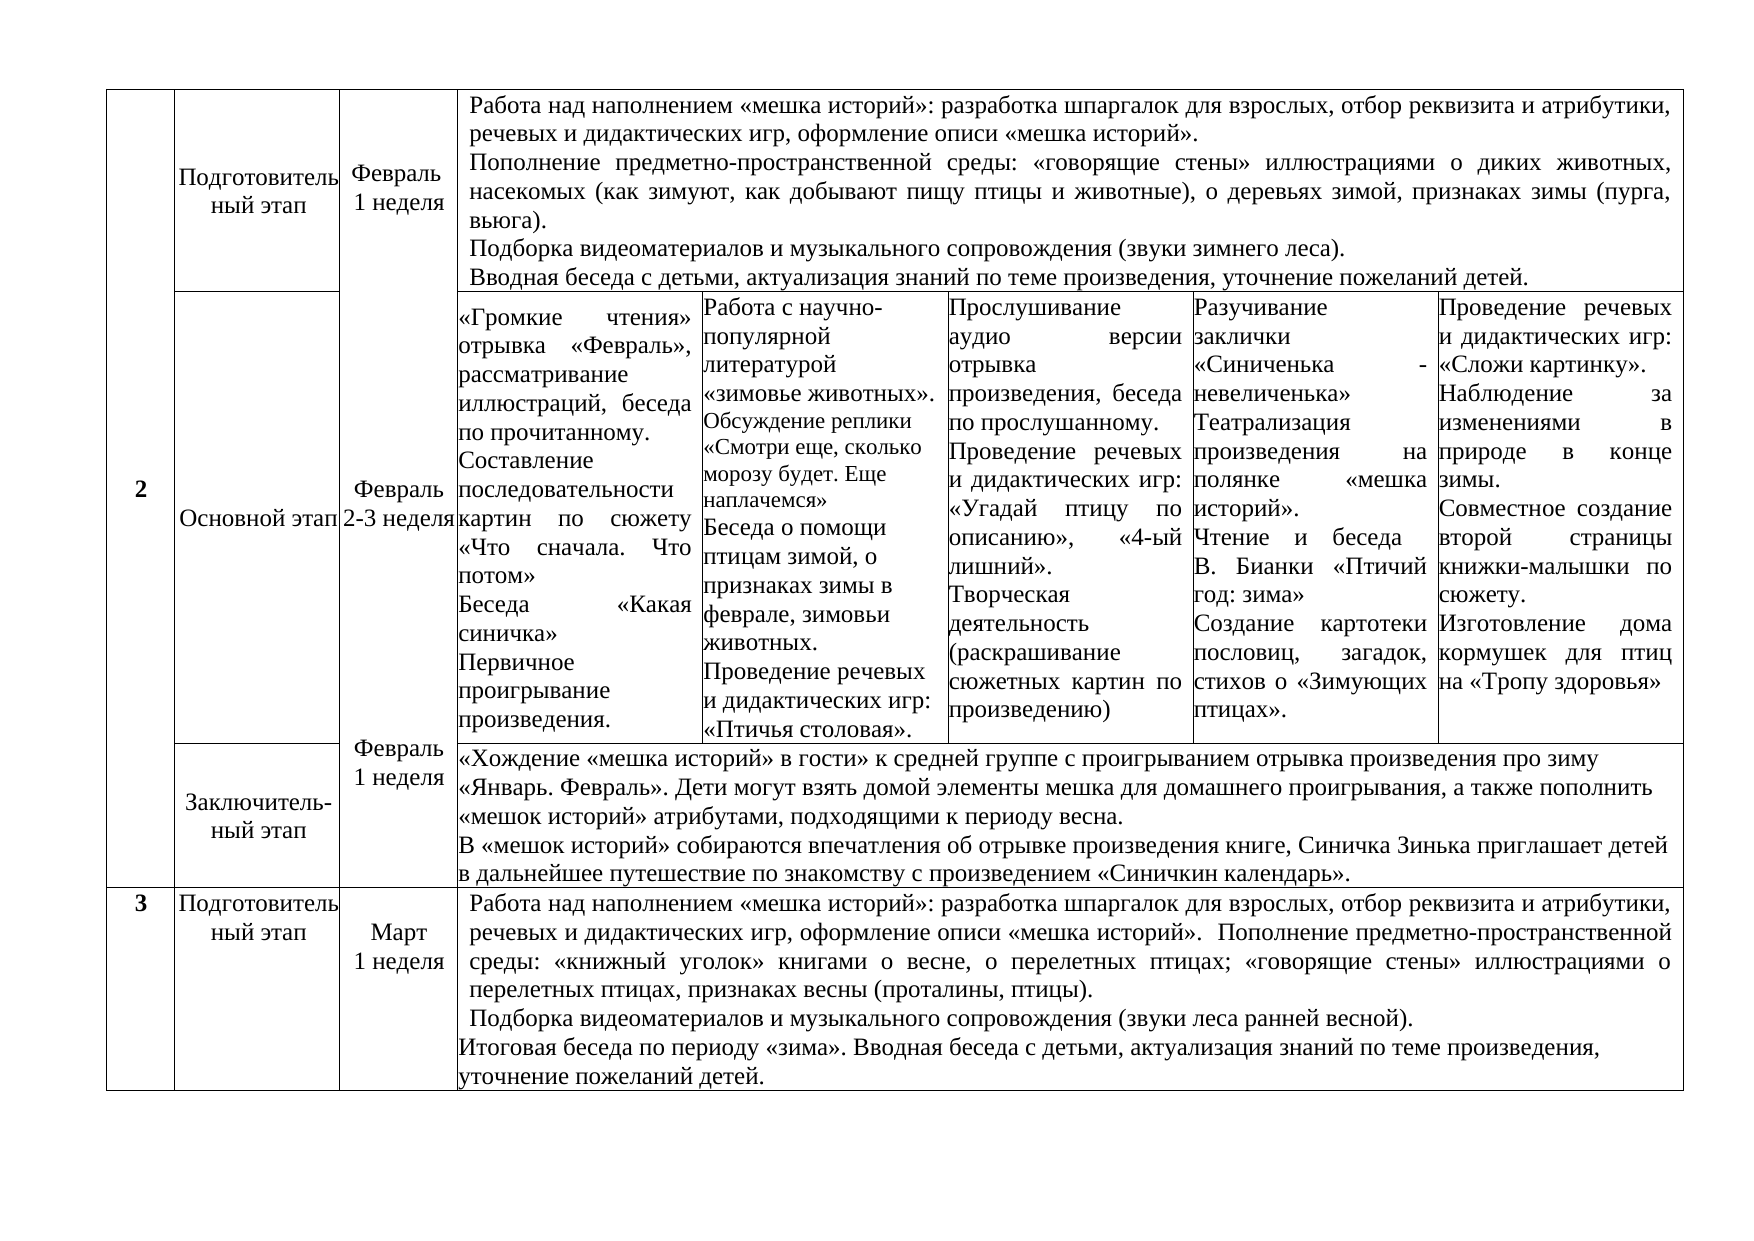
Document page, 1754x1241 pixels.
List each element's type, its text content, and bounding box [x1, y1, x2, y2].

table_cell «Хождение «мешка историй» в гости» к средней группе с проигрыванием отрывка произведения про зиму «Январь. Февраль». Дети могут взять домой элементы мешка для домашнего проигрывания, а также пополнить «мешок историй» атрибутами, подходящими к периоду весна. В «мешок историй» собираются впечатления об отрывке произведения книге, Синичка Зинька приглашает детей в дальнейшее путешествие по знакомству с произведением «Синичкин календарь». [458, 744, 1683, 887]
table_cell Подготовительный этап [175, 90, 339, 291]
table_cell Проведение речевых и дидактических игр: «Сложи картинку». Наблюдение за изменениями в природе в конце зимы. Совместное создание второй страницы книжки-малышки по сюжету. Изготовление дома кормушек для птиц на «Тропу здоровья» [1439, 292, 1683, 742]
table_cell Февраль 1 неделя Февраль 2-3 неделя Февраль 1 неделя [340, 90, 457, 887]
table_cell Заключитель-ный этап [175, 744, 339, 887]
table_cell Прослушивание аудио версии отрывка произведения, беседа по прослушанному. Проведение речевых и дидактических игр: «Угадай птицу по описанию», «4-ый лишний». Творческая деятельность (раскрашивание сюжетных картин по произведению) [949, 292, 1193, 742]
table_cell Работа с научно-популярной литературой «зимовье животных». Обсуждение реплики «Смотри еще, сколько морозу будет. Еще наплачемся» Беседа о помощи птицам зимой, о признаках зимы в феврале, зимовьи животных. Проведение речевых и дидактических игр: «Птичья столовая». [703, 292, 948, 742]
table_cell Подготовительный этап [175, 888, 339, 1089]
table_cell Разучивание заклички «Синиченька - невеличенька» Театрализация произведения на полянке «мешка историй». Чтение и беседа В. Бианки «Птичий год: зима» Создание картотеки пословиц, загадок, стихов о «Зимующих птицах». [1194, 292, 1438, 742]
table_cell 2 [107, 90, 174, 887]
table_cell Основной этап [175, 292, 339, 742]
table_cell 3 [107, 888, 174, 1089]
table_cell Работа над наполнением «мешка историй»: разработка шпаргалок для взрослых, отбор реквизита и атрибутики, речевых и дидактических игр, оформление описи «мешка историй». Пополнение предметно-пространственной среды: «книжный уголок» книгами о весне, о перелетных птицах; «говорящие стены» иллюстрациями о перелетных птицах, признаках весны (проталины, птицы). Подборка видеоматериалов и музыкального сопровождения (звуки леса ранней весной). Итоговая беседа по периоду «зима». Вводная беседа с детьми, актуализация знаний по теме произведения, уточнение пожеланий детей. [458, 888, 1683, 1089]
table_cell «Громкие чтения» отрывка «Февраль», рассматривание иллюстраций, беседа по прочитанному. Составление последовательности картин по сюжету «Что сначала. Что потом» Беседа «Какая синичка» Первичное проигрывание произведения. [458, 292, 702, 742]
table_cell Работа над наполнением «мешка историй»: разработка шпаргалок для взрослых, отбор реквизита и атрибутики, речевых и дидактических игр, оформление описи «мешка историй». Пополнение предметно-пространственной среды: «говорящие стены» иллюстрациями о диких животных, насекомых (как зимуют, как добывают пищу птицы и животные), о деревьях зимой, признаках зимы (пурга, вьюга). Подборка видеоматериалов и музыкального сопровождения (звуки зимнего леса). Вводная беседа с детьми, актуализация знаний по теме произведения, уточнение пожеланий детей. [458, 90, 1683, 291]
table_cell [340, 888, 457, 1089]
